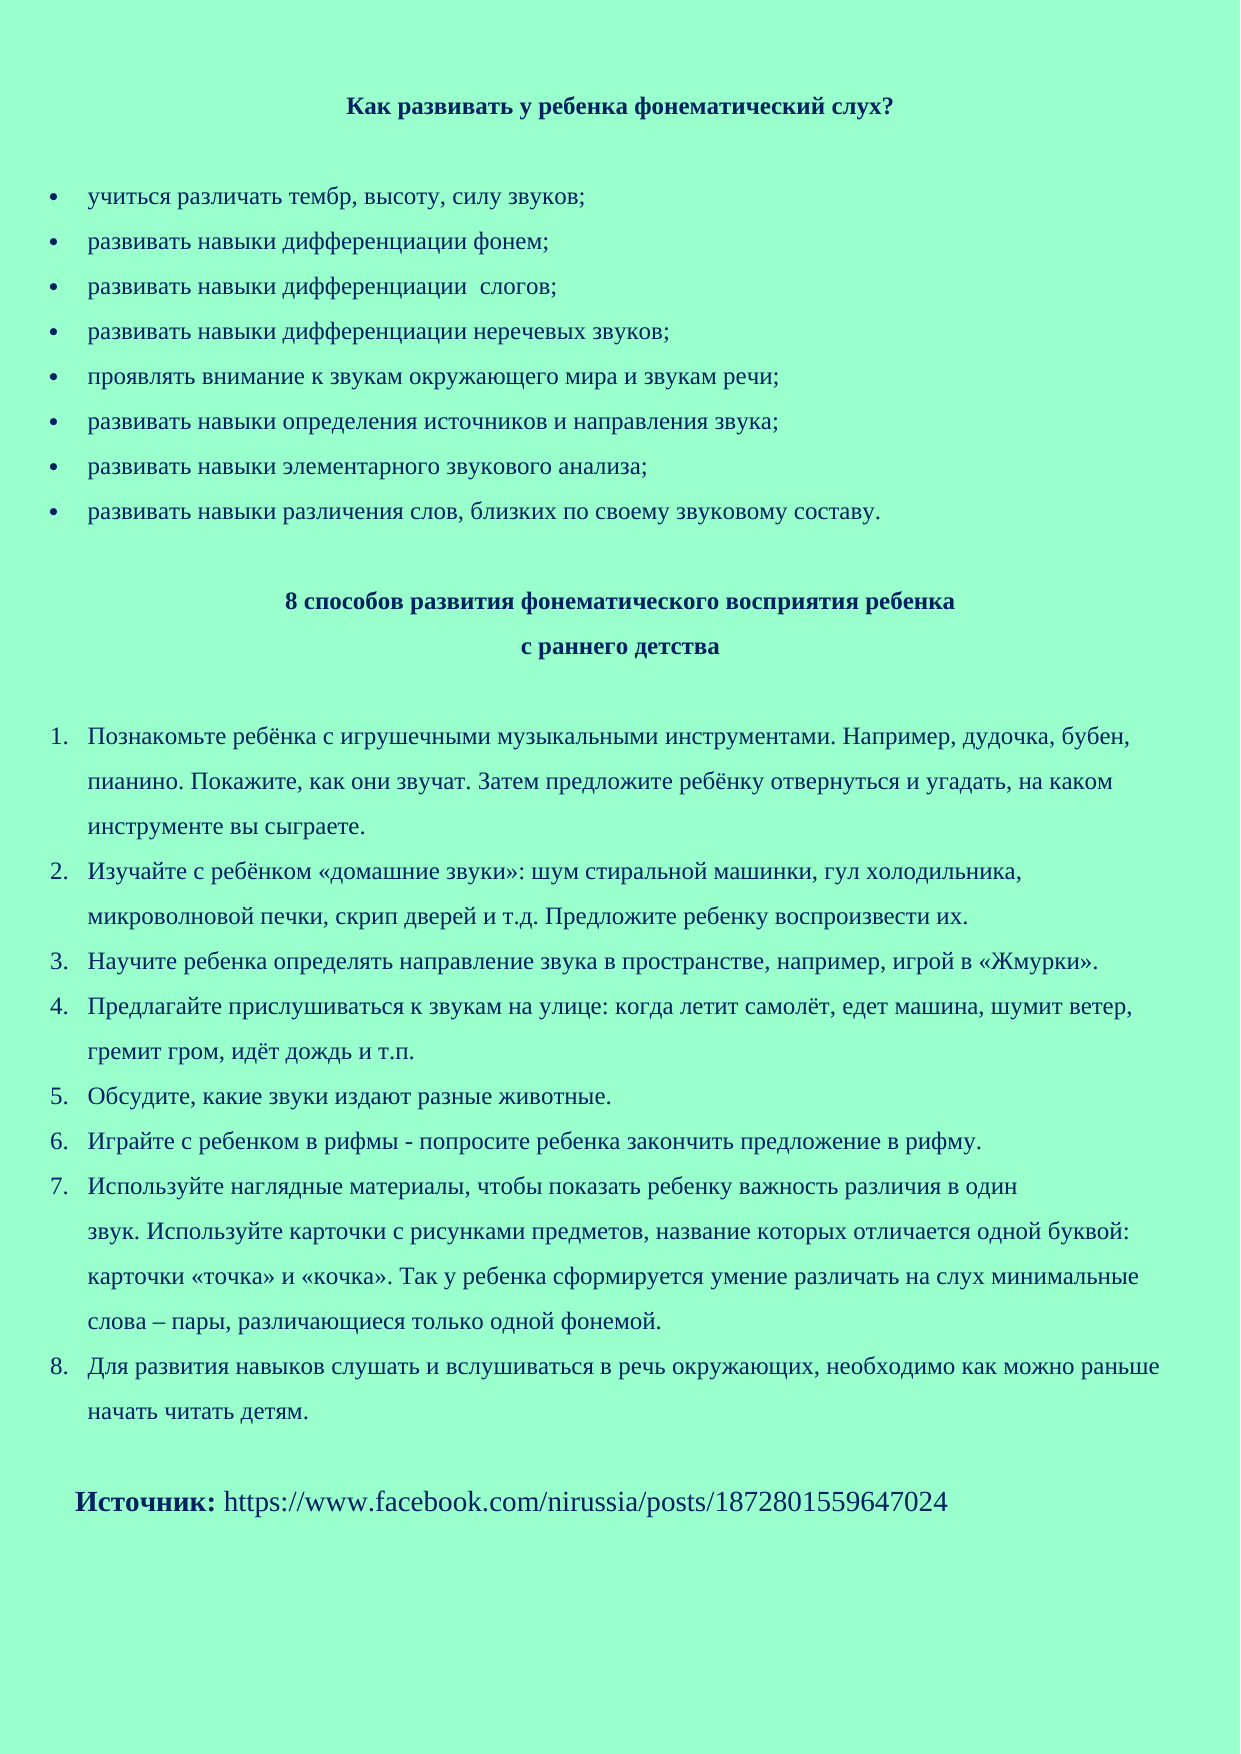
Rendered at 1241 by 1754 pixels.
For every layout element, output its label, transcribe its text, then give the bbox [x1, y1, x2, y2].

text 8 способов развития фонематического восприятия ребенка [75, 570, 1165, 615]
list развивать навыки дифференциации слогов; [50, 255, 1165, 300]
list проявлять внимание к звукам окружающего мира и звукам речи; [50, 345, 1165, 390]
text с раннего детства [75, 615, 1165, 660]
list развивать навыки определения источников и направления звука; [50, 390, 1165, 435]
list развивать навыки элементарного звукового анализа; [50, 435, 1165, 480]
list развивать навыки различения слов, близких по своему звуковому составу. [50, 480, 1165, 525]
list Обсудите, какие звуки издают разные животные. [50, 1065, 1165, 1110]
list учиться различать тембр, высоту, силу звуков; [50, 165, 1165, 210]
list Предлагайте прислушиваться к звукам на улице: когда летит самолёт, едет машина, шумит ветер, гремит гром, идёт дождь и т.п. [50, 975, 1165, 1065]
list Познакомьте ребёнка с игрушечными музыкальными инструментами. Например, дудочка, бубен, пианино. Покажите, как они звучат. Затем предложите ребёнку отвернуться и угадать, на каком инструменте вы сыграете. [50, 705, 1165, 840]
list развивать навыки дифференциации фонем; [50, 210, 1165, 255]
list Играйте с ребенком в рифмы - попросите ребенка закончить предложение в рифму. [50, 1110, 1165, 1155]
list Используйте наглядные материалы, чтобы показать ребенку важность различия в один звук. Используйте карточки с рисунками предметов, название которых отличается одной буквой: карточки «точка» и «кочка». Так у ребенка сформируется умение различать на слух минимальные слова – пары, различающиеся только одной фонемой. [50, 1155, 1165, 1335]
text Как развивать у ребенка фонематический слух? [75, 75, 1165, 120]
text Источник: https://www.facebook.com/nirussia/posts/1872801559647024 [75, 1484, 1165, 1518]
list Научите ребенка определять направление звука в пространстве, например, игрой в «Жмурки». [50, 930, 1165, 975]
list Для развития навыков слушать и вслушиваться в речь окружающих, необходимо как можно раньше начать читать детям. [50, 1335, 1165, 1425]
list Изучайте с ребёнком «домашние звуки»: шум стиральной машинки, гул холодильника, микроволновой печки, скрип дверей и т.д. Предложите ребенку воспроизвести их. [50, 840, 1165, 930]
list развивать навыки дифференциации неречевых звуков; [50, 300, 1165, 345]
